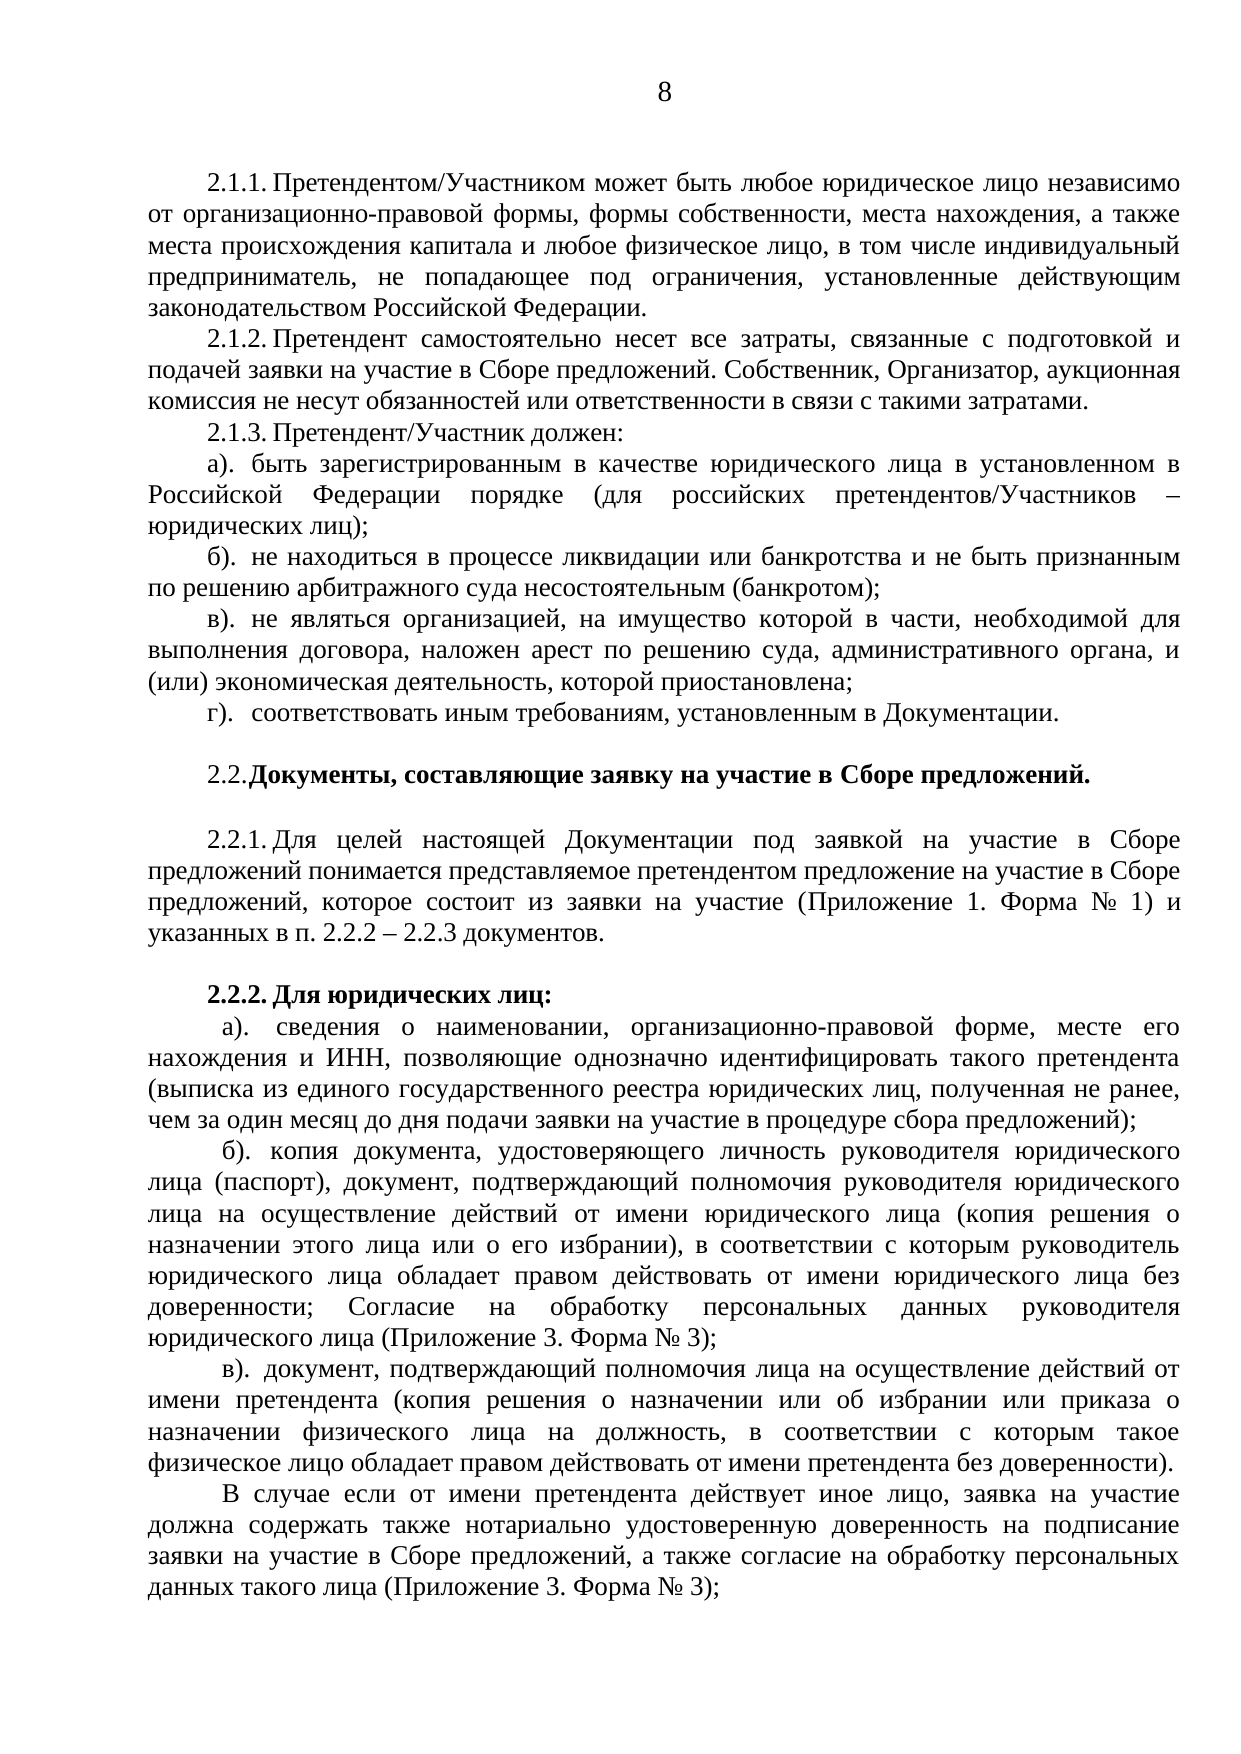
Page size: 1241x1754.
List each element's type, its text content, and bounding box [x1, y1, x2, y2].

list не являться организацией, на имущество которой в части, необходимой для выполнения договора, наложен арест по решению суда, административного органа, и (или) экономическая деятельность, которой приостановлена; [148, 602, 1181, 696]
list копия документа, удостоверяющего личность руководителя юридического лица (паспорт), документ, подтверждающий полномочия руководителя юридического лица на осуществление действий от имени юридического лица (копия решения о назначении этого лица или о его избрании), в соответствии с которым руководитель юридического лица обладает правом действовать от имени юридического лица без доверенности; Согласие на обработку персональных данных руководителя юридического лица (Приложение 3. Форма № 3); [148, 1134, 1181, 1352]
text Претендент/Участник должен: [148, 416, 1181, 447]
text Претендентом/Участником может быть любое юридическое лицо независимо от организационно-правовой формы, формы собственности, места нахождения, а также места происхождения капитала и любое физическое лицо, в том числе индивидуальный предприниматель, не попадающее под ограничения, установленные действующим законодательством Российской Федерации. [148, 166, 1181, 322]
list соответствовать иным требованиям, установленным в Документации. [148, 696, 1181, 727]
list быть зарегистрированным в качестве юридического лица в установленном в Российской Федерации порядке (для российских претендентов/Участников – юридических лиц); [148, 447, 1181, 540]
text Претендент самостоятельно несет все затраты, связанные с подготовкой и подачей заявки на участие в Сборе предложений. Собственник, Организатор, аукционная комиссия не несут обязанностей или ответственности в связи с такими затратами. [148, 322, 1181, 416]
list сведения о наименовании, организационно-правовой форме, месте его нахождения и ИНН, позволяющие однозначно идентифицировать такого претендента (выписка из единого государственного реестра юридических лиц, полученная не ранее, чем за один месяц до дня подачи заявки на участие в процедуре сбора предложений); [148, 1010, 1181, 1134]
text Для юридических лиц: [148, 979, 1181, 1010]
list документ, подтверждающий полномочия лица на осуществление действий от имени претендента (копия решения о назначении или об избрании или приказа о назначении физического лица на должность, в соответствии с которым такое физическое лицо обладает правом действовать от имени претендента без доверенности). [148, 1352, 1181, 1477]
list не находиться в процессе ликвидации или банкротства и не быть признанным по решению арбитражного суда несостоятельным (банкротом); [148, 540, 1181, 602]
subtitle Документы, составляющие заявку на участие в Сборе предложений. [148, 758, 1181, 789]
text Для целей настоящей Документации под заявкой на участие в Сборе предложений понимается представляемое претендентом предложение на участие в Сборе предложений, которое состоит из заявки на участие (Приложение 1. Форма № 1) и указанных в п. 2.2.2 – 2.2.3 документов. [148, 823, 1181, 947]
list В случае если от имени претендента действует иное лицо, заявка на участие должна содержать также нотариально удостоверенную доверенность на подписание заявки на участие в Сборе предложений, а также согласие на обработку персональных данных такого лица (Приложение 3. Форма № 3); [148, 1477, 1181, 1602]
